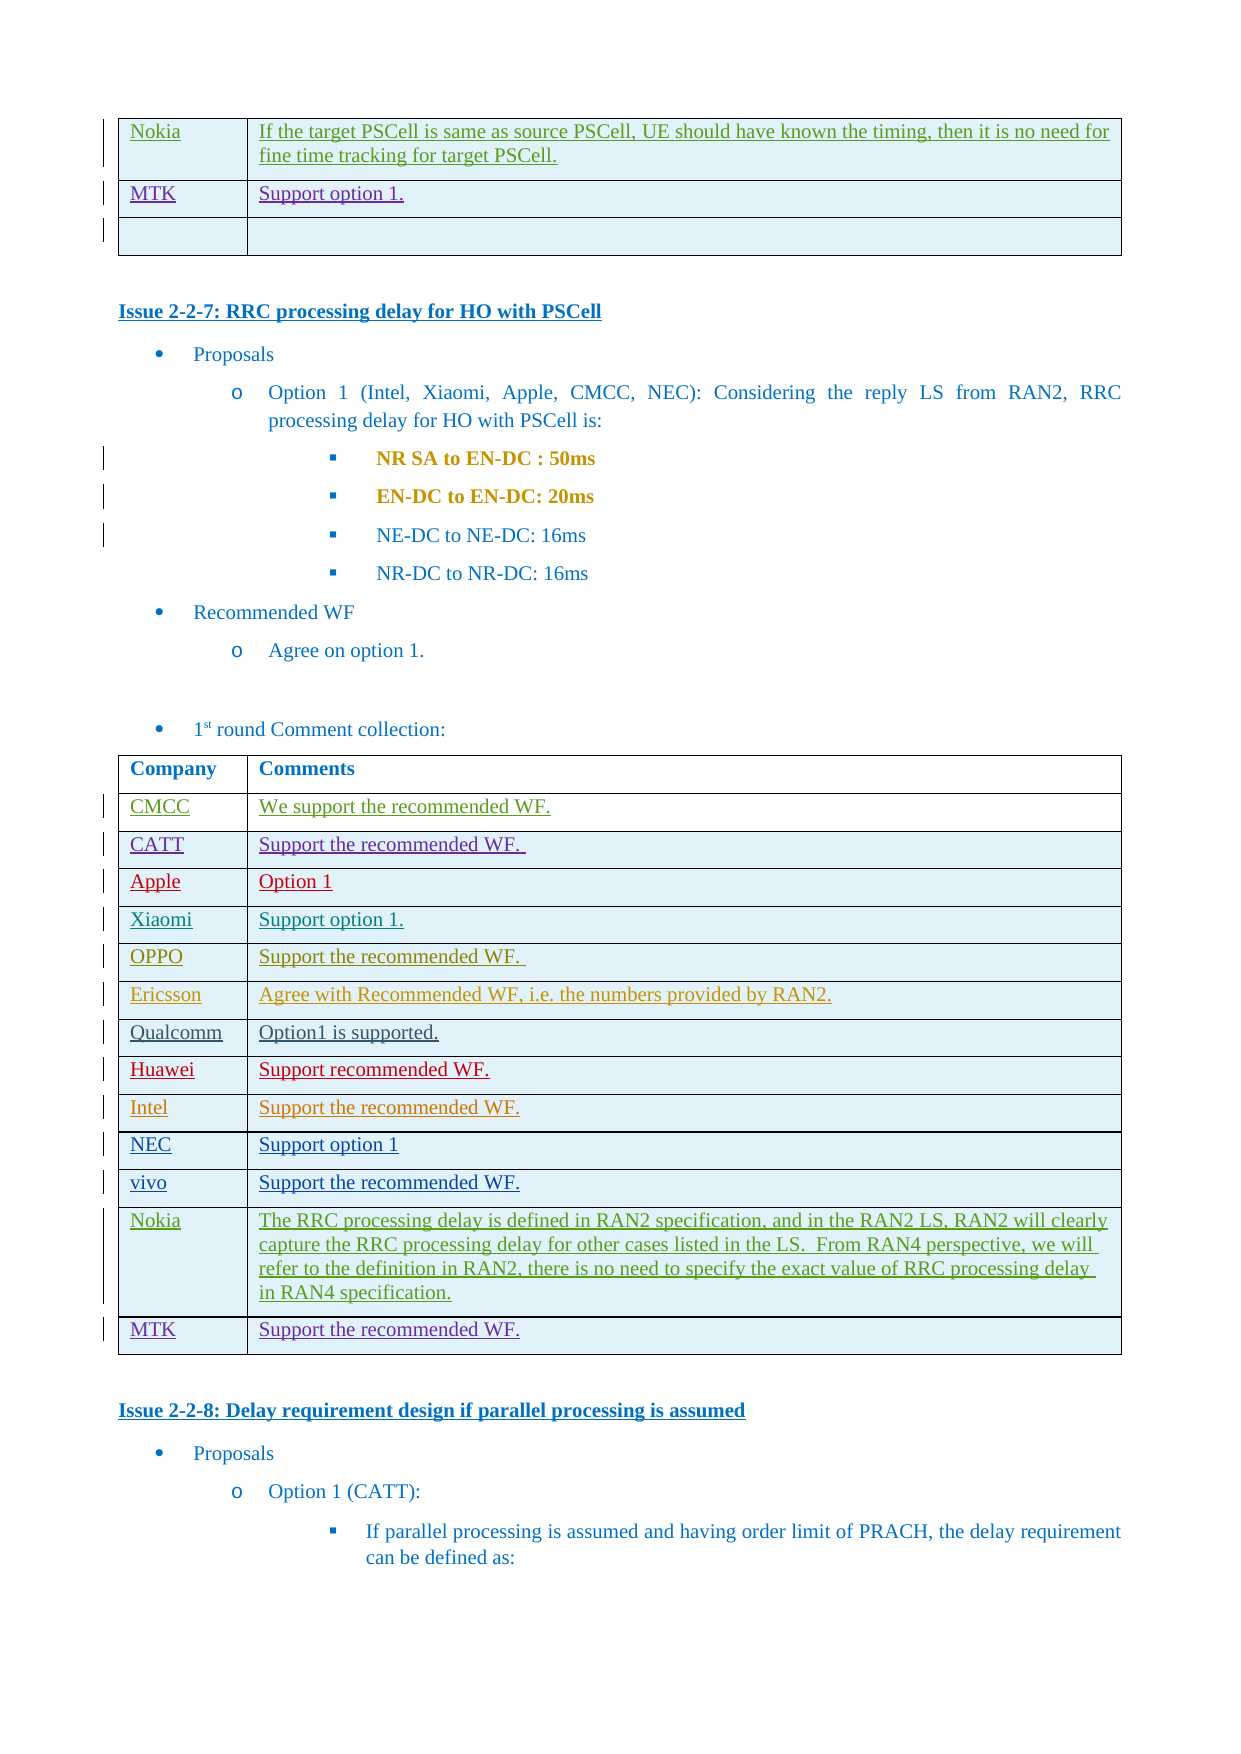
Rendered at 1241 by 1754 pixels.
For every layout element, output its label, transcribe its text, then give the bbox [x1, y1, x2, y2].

text Issue 2-2-7: RRC processing delay for HO with PSCell [118, 299, 1122, 323]
table_cell [248, 794, 1121, 831]
list Agree on option 1. [231, 638, 1122, 664]
list Option 1 (Intel, Xiaomi, Apple, CMCC, NEC): Considering the reply LS from RAN2, RRC processing delay for HO with PSCell is: [231, 380, 1122, 432]
list Proposals [156, 342, 1122, 366]
list Recommended WF [156, 600, 1122, 624]
list Proposals [156, 1441, 1122, 1465]
table_header Comments [248, 756, 1121, 793]
list NE-DC to NE-DC: 16ms [328, 523, 1122, 547]
list 1st round Comment collection: [156, 717, 1122, 741]
table_cell [119, 794, 247, 831]
text Issue 2-2-8: Delay requirement design if parallel processing is assumed [118, 1398, 1122, 1422]
list If parallel processing is assumed and having order limit of PRACH, the delay requirement can be defined as: [328, 1519, 1122, 1569]
list Option 1 (CATT): [231, 1479, 1122, 1505]
list EN-DC to EN-DC: 20ms [328, 484, 1122, 508]
list NR SA to EN-DC : 50ms [328, 446, 1122, 470]
list NR-DC to NR-DC: 16ms [328, 561, 1122, 585]
table_header Company [119, 756, 247, 793]
